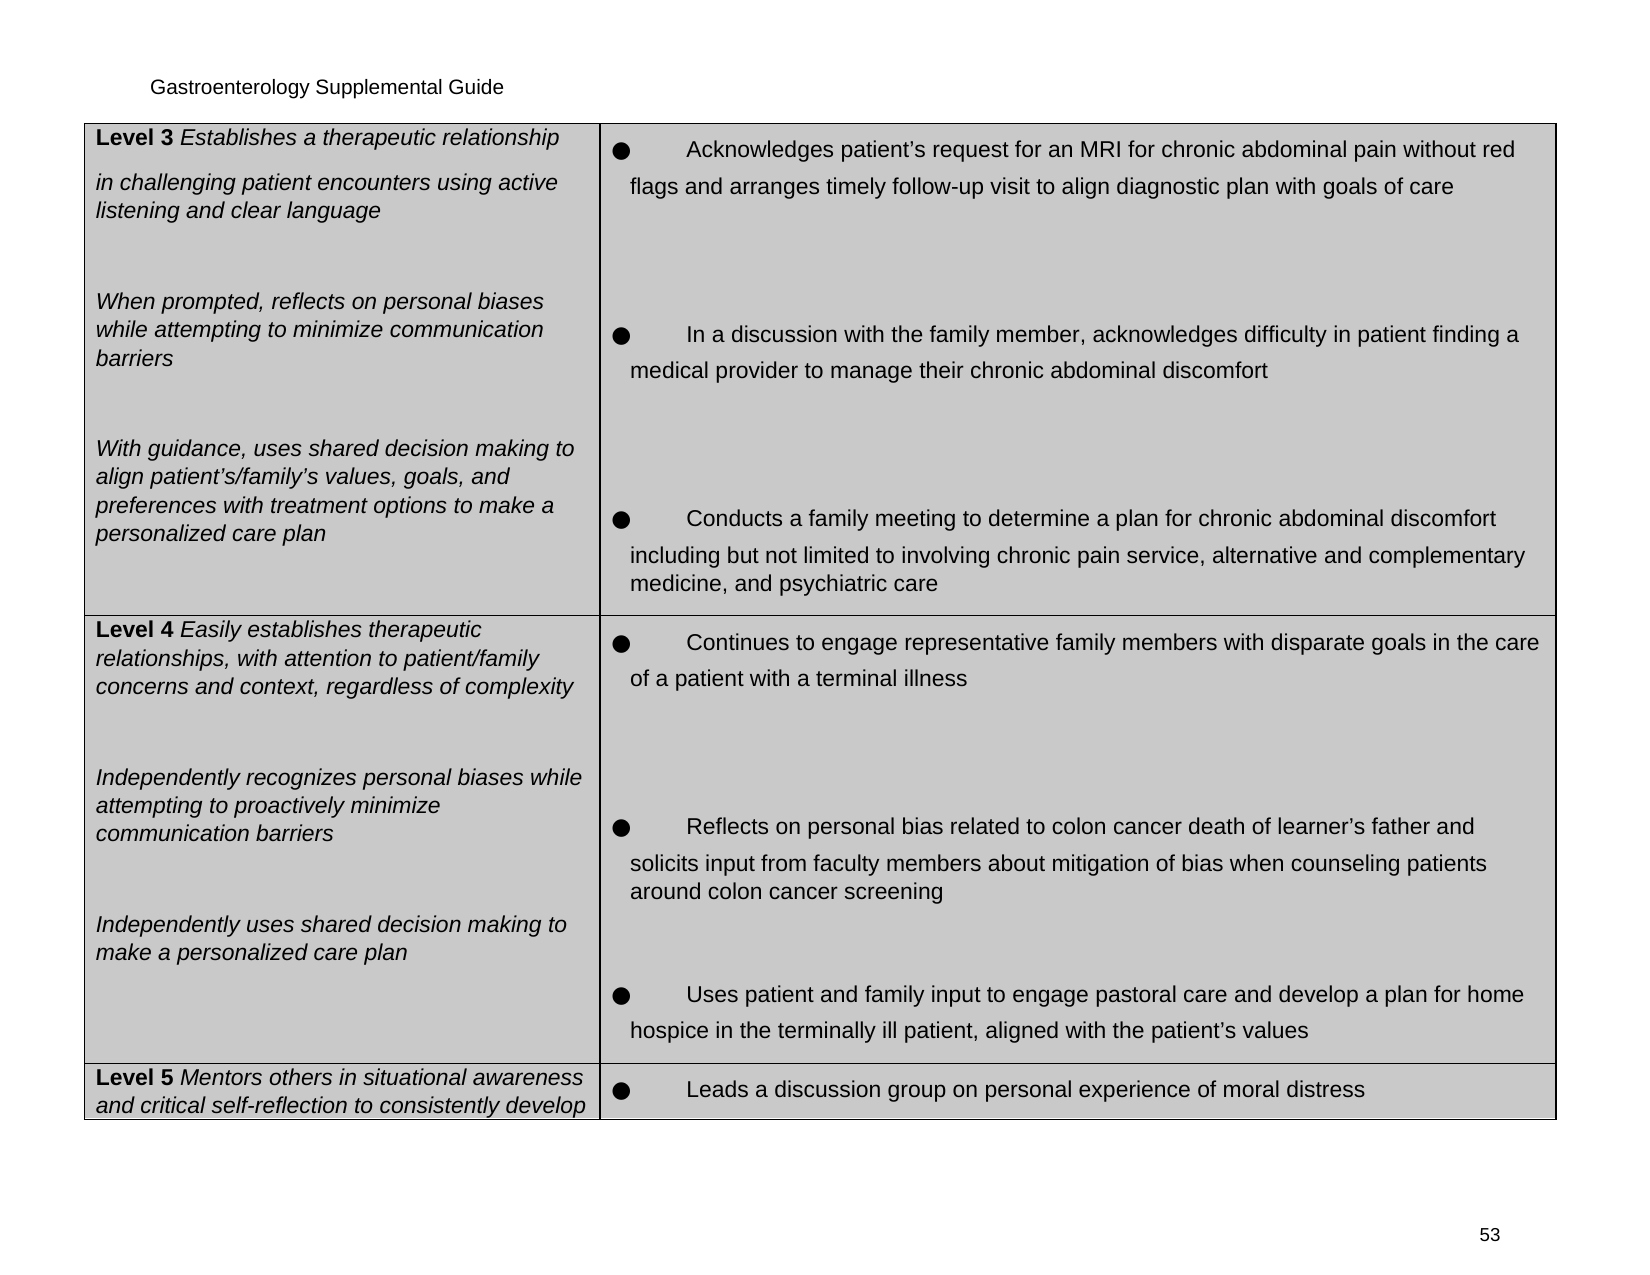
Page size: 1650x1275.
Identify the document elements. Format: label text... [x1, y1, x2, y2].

table_cell Continues to engage representative family members with disparate goals in the care of a patient with a terminal illness Reflects on personal bias related to colon cancer death of learner’s father and solicits input from faculty members about mitigation of bias when counseling patients around colon cancer screening Uses patient and family input to engage pastoral care and develop a plan for home hospice in the terminally ill patient, aligned with the patient’s values [601, 616, 1555, 1063]
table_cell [85, 1064, 599, 1118]
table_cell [601, 1064, 1555, 1118]
table_cell Level 3 Establishes a therapeutic relationship in challenging patient encounters using active listening and clear language When prompted, reflects on personal biases while attempting to minimize communication barriers With guidance, uses shared decision making to align patient’s/family’s values, goals, and preferences with treatment options to make a personalized care plan [85, 124, 599, 615]
table_cell Level 4 Easily establishes therapeutic relationships, with attention to patient/family concerns and context, regardless of complexity Independently recognizes personal biases while attempting to proactively minimize communication barriers Independently uses shared decision making to make a personalized care plan [85, 616, 599, 1063]
table_cell Acknowledges patient’s request for an MRI for chronic abdominal pain without red flags and arranges timely follow-up visit to align diagnostic plan with goals of care In a discussion with the family member, acknowledges difficulty in patient finding a medical provider to manage their chronic abdominal discomfort Conducts a family meeting to determine a plan for chronic abdominal discomfort including but not limited to involving chronic pain service, alternative and complementary medicine, and psychiatric care [601, 124, 1555, 615]
